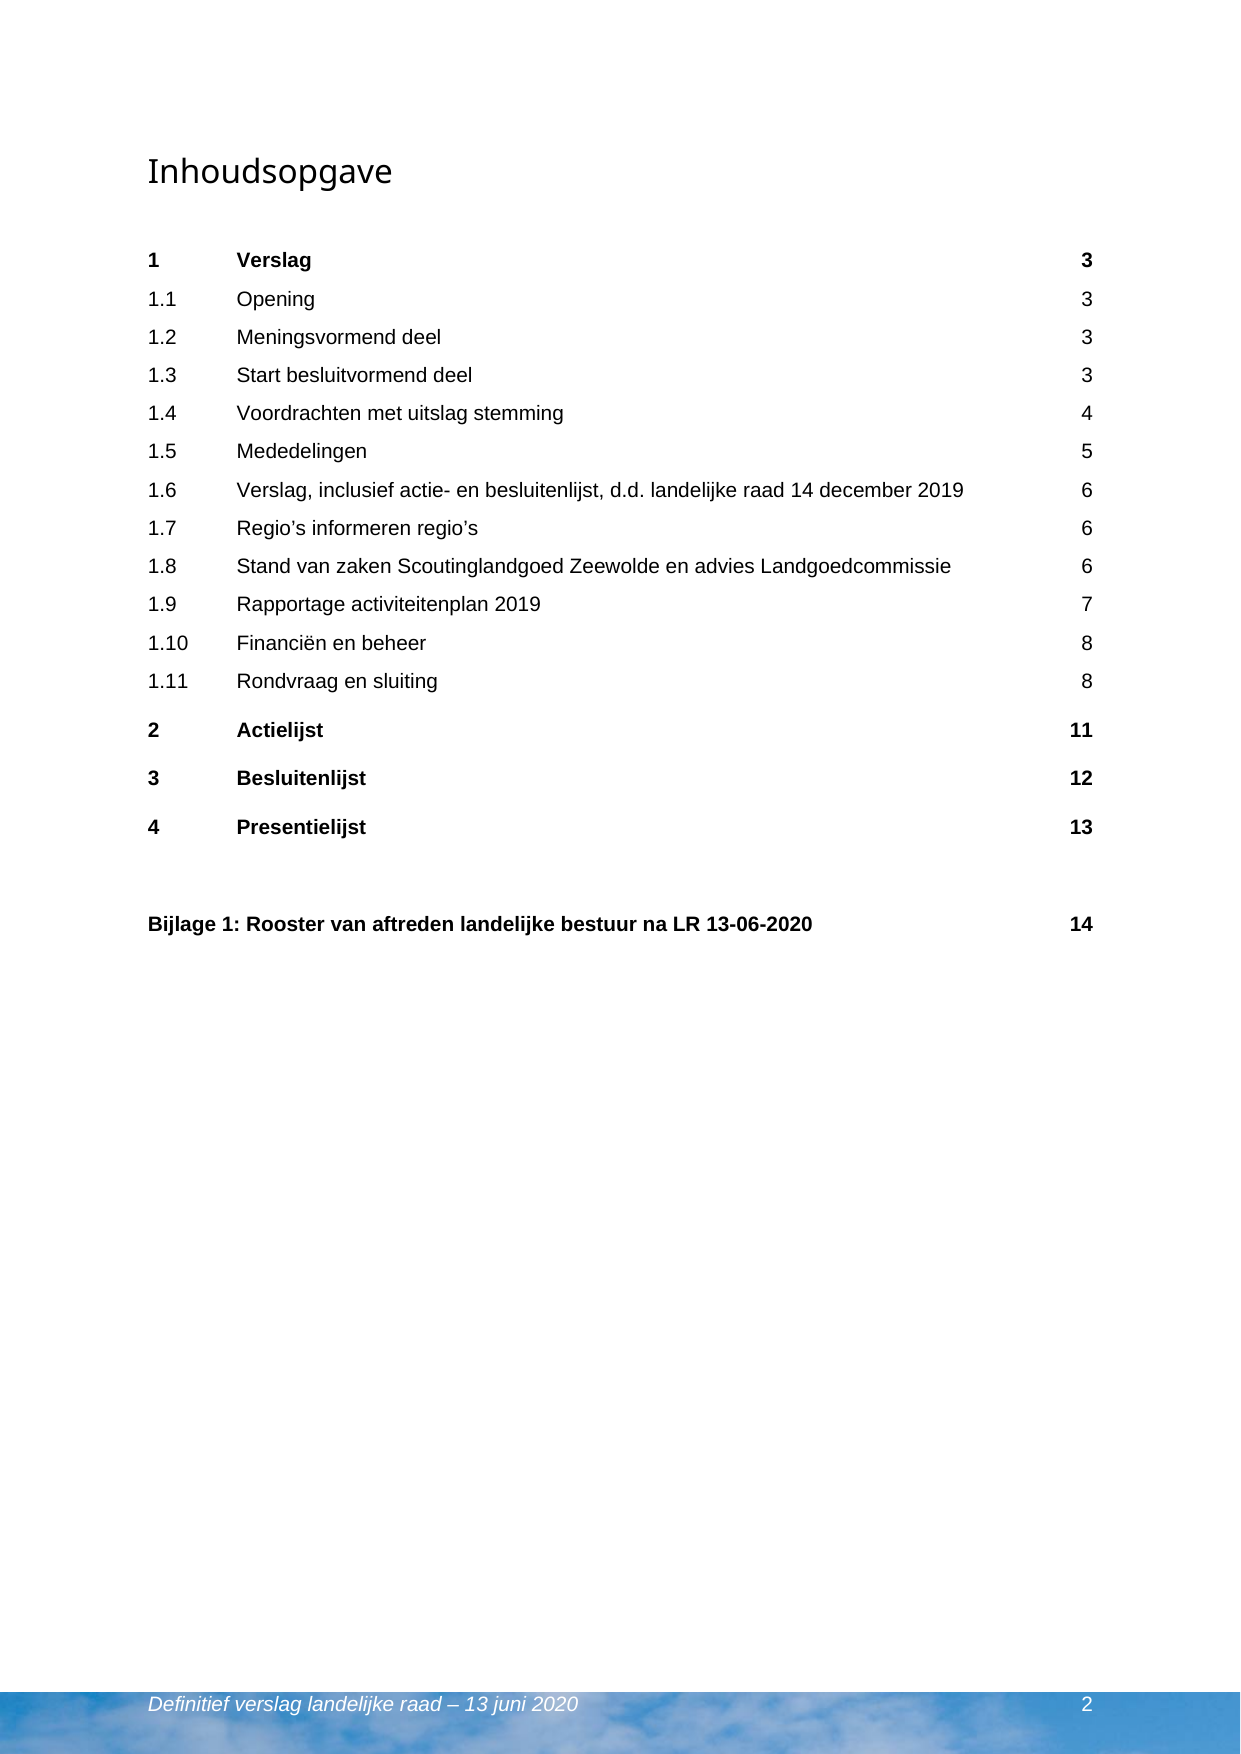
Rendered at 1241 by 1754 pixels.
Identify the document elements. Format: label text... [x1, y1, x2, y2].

text 1.11 Rondvraag en sluiting 8 [148, 669, 1181, 693]
text 2 Actielijst 11 [148, 717, 1181, 741]
text 1.8 Stand van zaken Scoutinglandgoed Zeewolde en advies Landgoedcommissie 6 [148, 554, 1181, 578]
text 1 Verslag 3 [148, 248, 1181, 272]
text Inhoudsopgave [148, 148, 1181, 193]
text 4 Presentielijst 13 [148, 815, 1181, 839]
text 1.3 Start besluitvormend deel 3 [148, 363, 1181, 387]
text 1.10 Financiën en beheer 8 [148, 631, 1181, 654]
text 1.7 Regio’s informeren regio’s 6 [148, 516, 1181, 540]
text 1.2 Meningsvormend deel 3 [148, 325, 1181, 349]
picture [0, 1692, 1241, 1754]
text 1.6 Verslag, inclusief actie- en besluitenlijst, d.d. landelijke raad 14 december 2019 6 [148, 478, 1181, 502]
text 1.9 Rapportage activiteitenplan 2019 7 [148, 592, 1181, 616]
text 1.4 Voordrachten met uitslag stemming 4 [148, 401, 1181, 425]
text 1.1 Opening 3 [148, 286, 1181, 310]
text 3 Besluitenlijst 12 [148, 766, 1181, 790]
text 1.5 Mededelingen 5 [148, 439, 1181, 463]
text Bijlage 1: Rooster van aftreden landelijke bestuur na LR 13-06-2020 14 [148, 912, 1181, 936]
